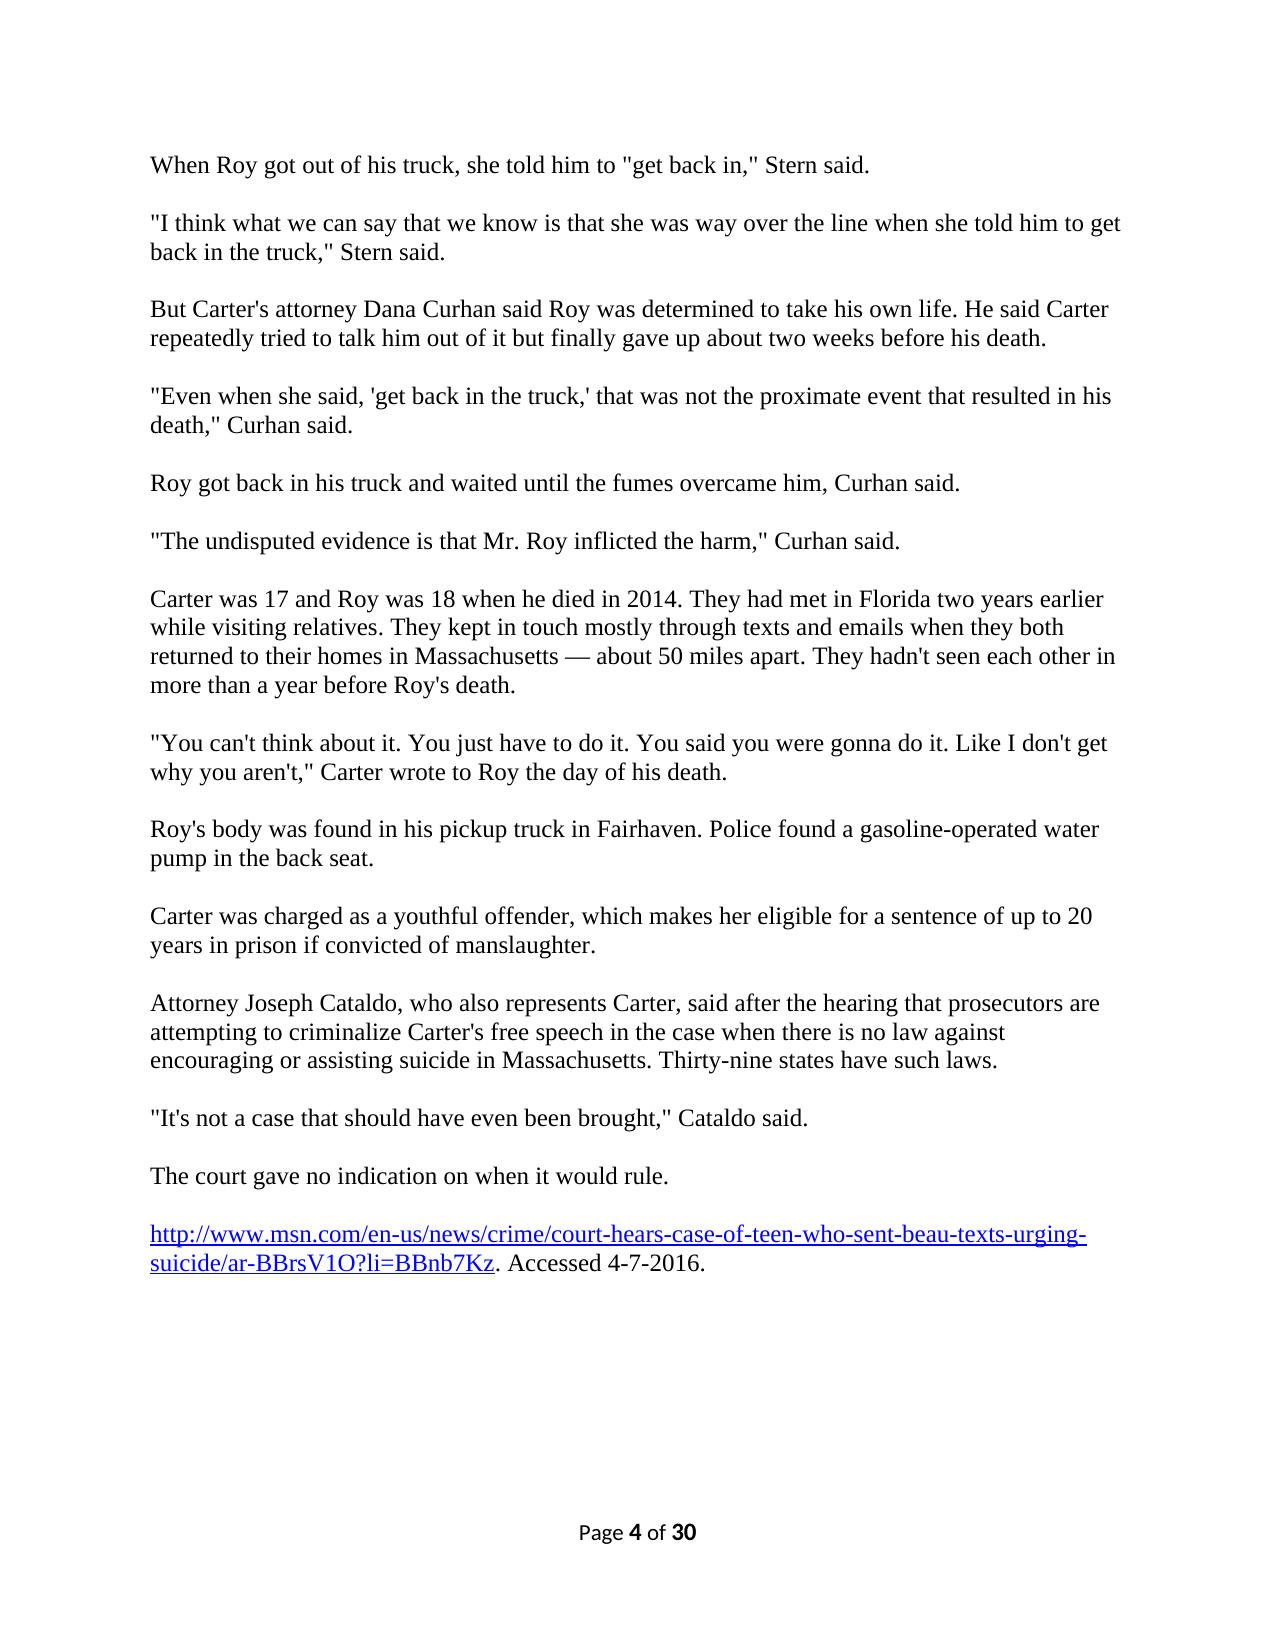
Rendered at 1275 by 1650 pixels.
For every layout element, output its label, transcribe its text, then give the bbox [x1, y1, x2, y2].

text "The undisputed evidence is that Mr. Roy inflicted the harm," Curhan said. [150, 526, 1125, 554]
text "Even when she said, 'get back in the truck,' that was not the proximate event that resulted in his death," Curhan said. [150, 381, 1125, 439]
text The court gave no indication on when it would rule. [150, 1161, 1125, 1190]
text Roy's body was found in his pickup truck in Fairhaven. Police found a gasoline-operated water pump in the back seat. [150, 814, 1125, 872]
text Roy got back in his truck and waited until the fumes overcame him, Curhan said. [150, 468, 1125, 497]
text "You can't think about it. You just have to do it. You said you were gonna do it. Like I don't get why you aren't," Carter wrote to Roy the day of his death. [150, 728, 1125, 785]
text Carter was 17 and Roy was 18 when he died in 2014. They had met in Florida two years earlier while visiting relatives. They kept in touch mostly through texts and emails when they both returned to their homes in Massachusetts — about 50 miles apart. They hadn't seen each other in more than a year before Roy's death. [150, 584, 1125, 699]
text When Roy got out of his truck, she told him to "get back in," Stern said. [150, 150, 1125, 179]
text Attorney Joseph Cataldo, who also represents Carter, said after the hearing that prosecutors are attempting to criminalize Carter's free speech in the case when there is no law against encouraging or assisting suicide in Massachusetts. Thirty-nine states have such laws. [150, 988, 1125, 1074]
text "I think what we can say that we know is that she was way over the line when she told him to get back in the truck," Stern said. [150, 208, 1125, 265]
text http://www.msn.com/en-us/news/crime/court-hears-case-of-teen-who-sent-beau-texts-urging-suicide/ar-BBrsV1O?li=BBnb7Kz. Accessed 4-7-2016. [150, 1219, 1125, 1277]
text "It's not a case that should have even been brought," Cataldo said. [150, 1103, 1125, 1132]
text But Carter's attorney Dana Curhan said Roy was determined to take his own life. He said Carter repeatedly tried to talk him out of it but finally gave up about two weeks before his death. [150, 294, 1125, 352]
text Carter was charged as a youthful offender, which makes her eligible for a sentence of up to 20 years in prison if convicted of manslaughter. [150, 901, 1125, 959]
